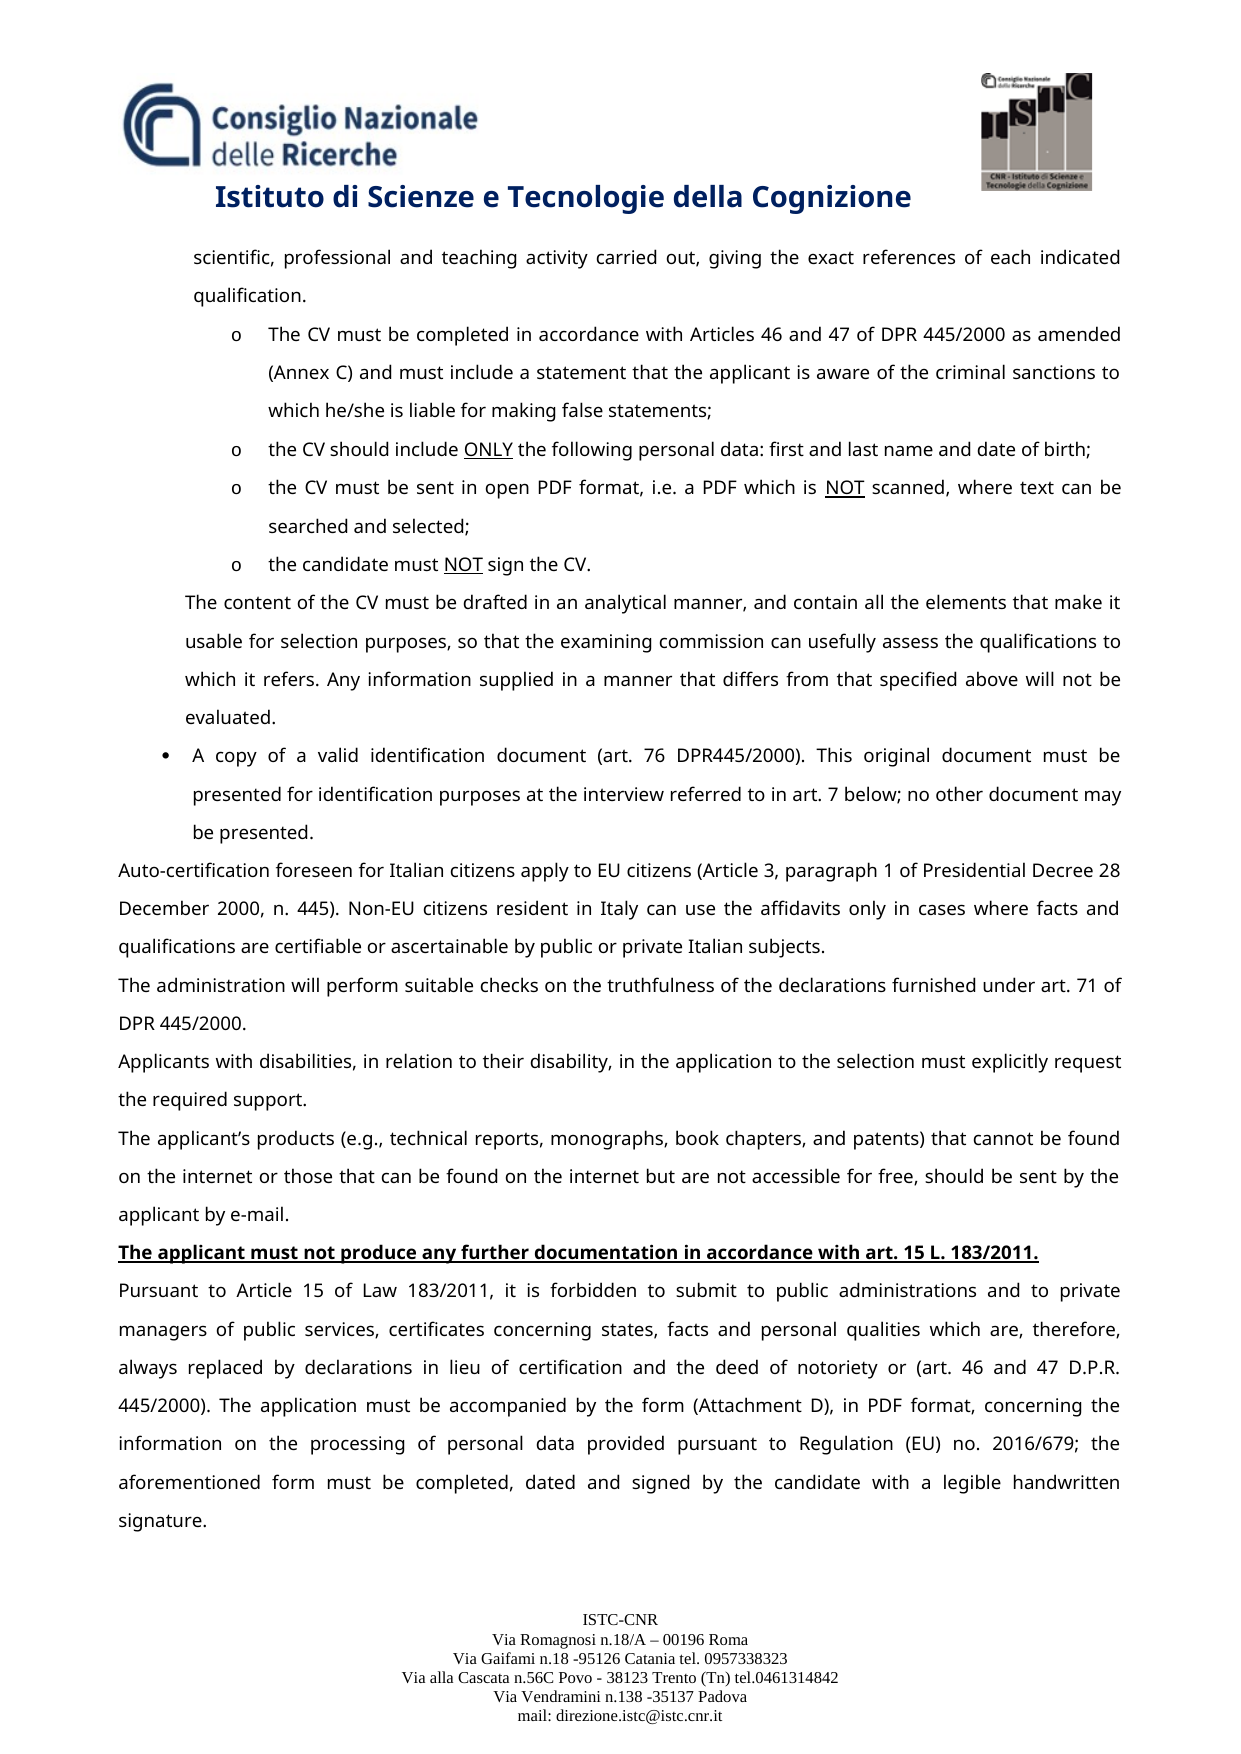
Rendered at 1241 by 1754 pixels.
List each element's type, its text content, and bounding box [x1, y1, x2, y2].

text Applicants with disabilities, in relation to their disability, in the application to the selection must explicitly request the required support. [118, 1048, 1122, 1112]
list The CV must be completed in accordance with Articles 46 and 47 of DPR 445/2000 as amended (Annex C) and must include a statement that the applicant is aware of the criminal sanctions to which he/she is liable for making false statements; [231, 321, 1122, 423]
text The applicant must not produce any further documentation in accordance with art. 15 L. 183/2011. [118, 1239, 1122, 1265]
list the CV must be sent in open PDF format, i.e. a PDF which is NOT scanned, where text can be searched and selected; [231, 474, 1122, 538]
picture [118, 73, 483, 177]
text The content of the CV must be drafted in an analytical manner, and contain all the elements that make it usable for selection purposes, so that the examining commission can usefully assess the qualifications to which it refers. Any information supplied in a manner that differs from that specified above will not be evaluated. [185, 590, 1122, 730]
text The applicant’s products (e.g., technical reports, monographs, book chapters, and patents) that cannot be found on the internet or those that can be found on the internet but are not accessible for free, should be sent by the applicant by e-mail. [118, 1125, 1122, 1227]
text Auto-certification foreseen for Italian citizens apply to EU citizens (Article 3, paragraph 1 of Presidential Decree 28 December 2000, n. 445). Non-EU citizens resident in Italy can use the affidavits only in cases where facts and qualifications are certifiable or ascertainable by public or private Italian subjects. [118, 857, 1122, 959]
list the candidate must NOT sign the CV. [231, 551, 1122, 577]
list A copy of a valid identification document (art. 76 DPR445/2000). This original document must be presented for identification purposes at the interview referred to in art. 7 below; no other document may be presented. [162, 743, 1122, 844]
list the CV should include ONLY the following personal data: first and last name and date of birth; [231, 436, 1122, 462]
picture [981, 73, 1093, 191]
text The administration will perform suitable checks on the truthfulness of the declarations furnished under art. 71 of DPR 445/2000. [118, 972, 1122, 1036]
text Pursuant to Article 15 of Law 183/2011, it is forbidden to submit to public administrations and to private managers of public services, certificates concerning states, facts and personal qualities which are, therefore, always replaced by declarations in lieu of certification and the deed of notoriety or (art. 46 and 47 D.P.R. 445/2000). The application must be accompanied by the form (Attachment D), in PDF format, concerning the information on the processing of personal data provided pursuant to Regulation (EU) no. 2016/679; the aforementioned form must be completed, dated and signed by the candidate with a legible handwritten signature. [118, 1278, 1122, 1533]
